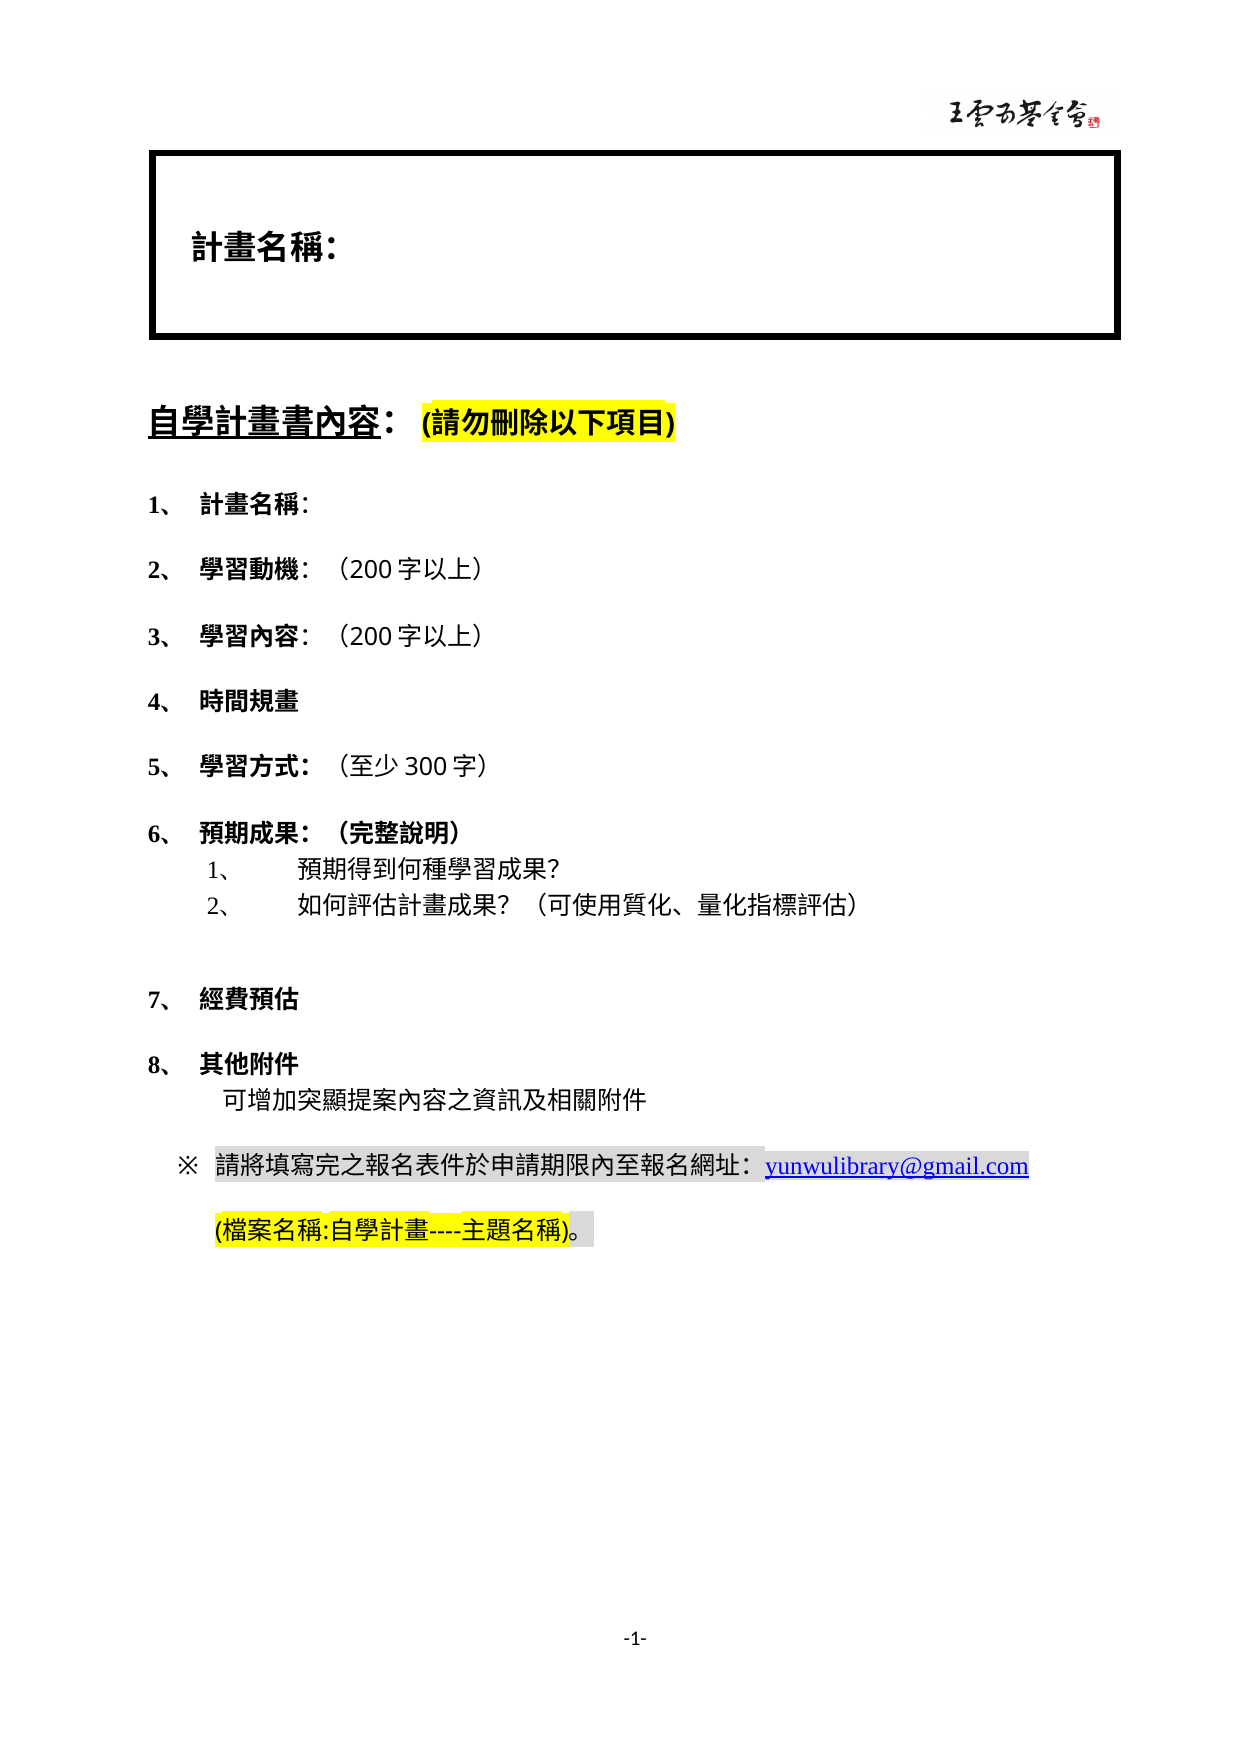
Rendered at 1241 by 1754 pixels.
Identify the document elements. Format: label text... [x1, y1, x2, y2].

table_cell [156, 156, 1114, 333]
list yunwulibrary@gmail.com [177, 1146, 215, 1182]
picture [922, 88, 1123, 139]
list yunwulibrary@gmail.com [765, 1146, 1122, 1182]
